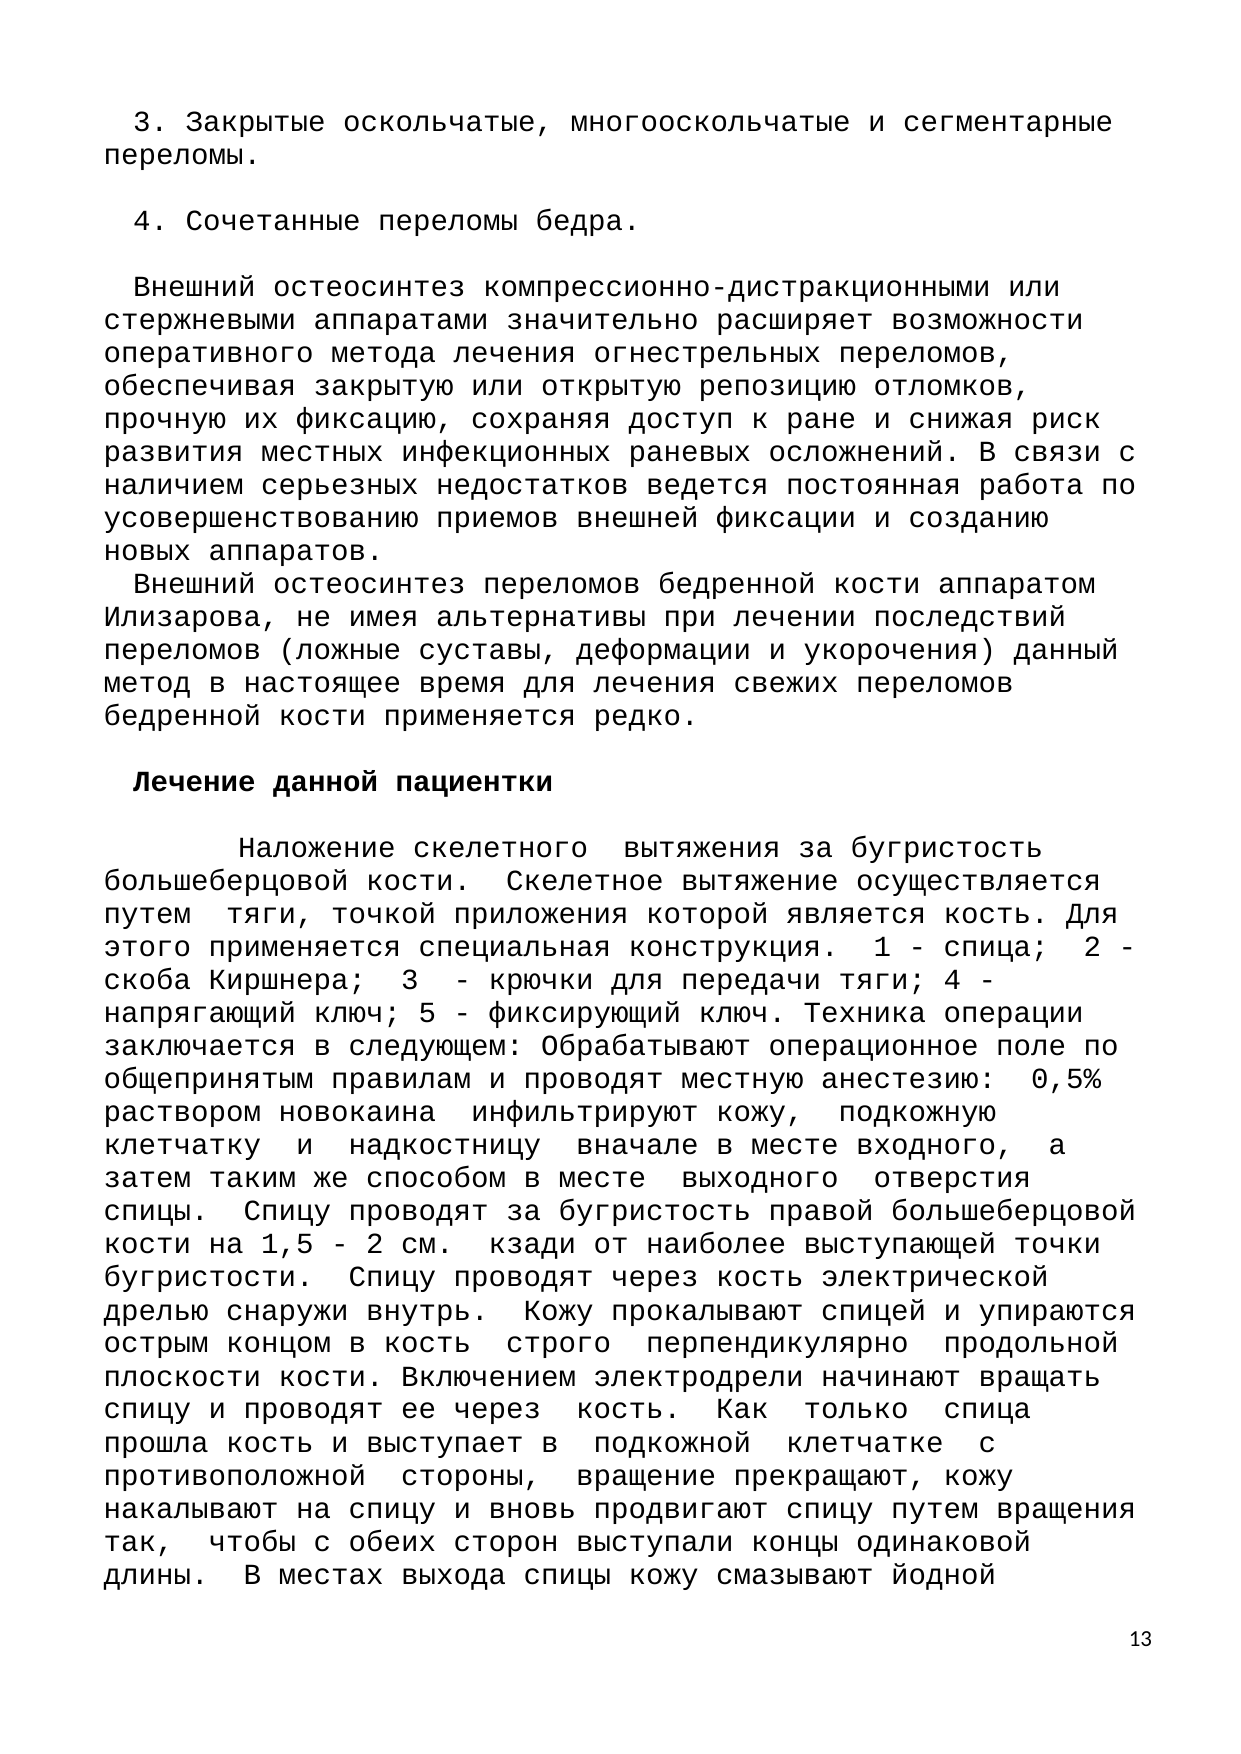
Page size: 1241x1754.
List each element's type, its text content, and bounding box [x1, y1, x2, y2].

text Внешний остеосинтез компрессионно-дистракционными или стержневыми аппаратами значительно расширяет возможности оперативного метода лечения огнестрельных переломов, обеспечивая закрытую или открытую репозицию отломков, прочную их фиксацию, сохраняя доступ к ране и снижая риск развития местных инфекционных раневых осложнений. В связи с наличием серьезных недостатков ведется постоянная работа по усовершенствованию приемов внешней фиксации и созданию новых аппаратов. [103, 272, 1137, 569]
text 3. Закрытые оскольчатые, многооскольчатые и сегментарные переломы. [103, 107, 1137, 173]
text 4. Сочетанные переломы бедра. [103, 206, 1137, 239]
text Лечение данной пациентки [103, 767, 1137, 800]
text Внешний остеосинтез переломов бедренной кости аппаратом Илизарова, не имея альтернативы при лечении последствий переломов (ложные суставы, деформации и укорочения) данный метод в настоящее время для лечения свежих переломов бедренной кости применяется редко. [103, 569, 1137, 734]
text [103, 833, 1137, 1593]
